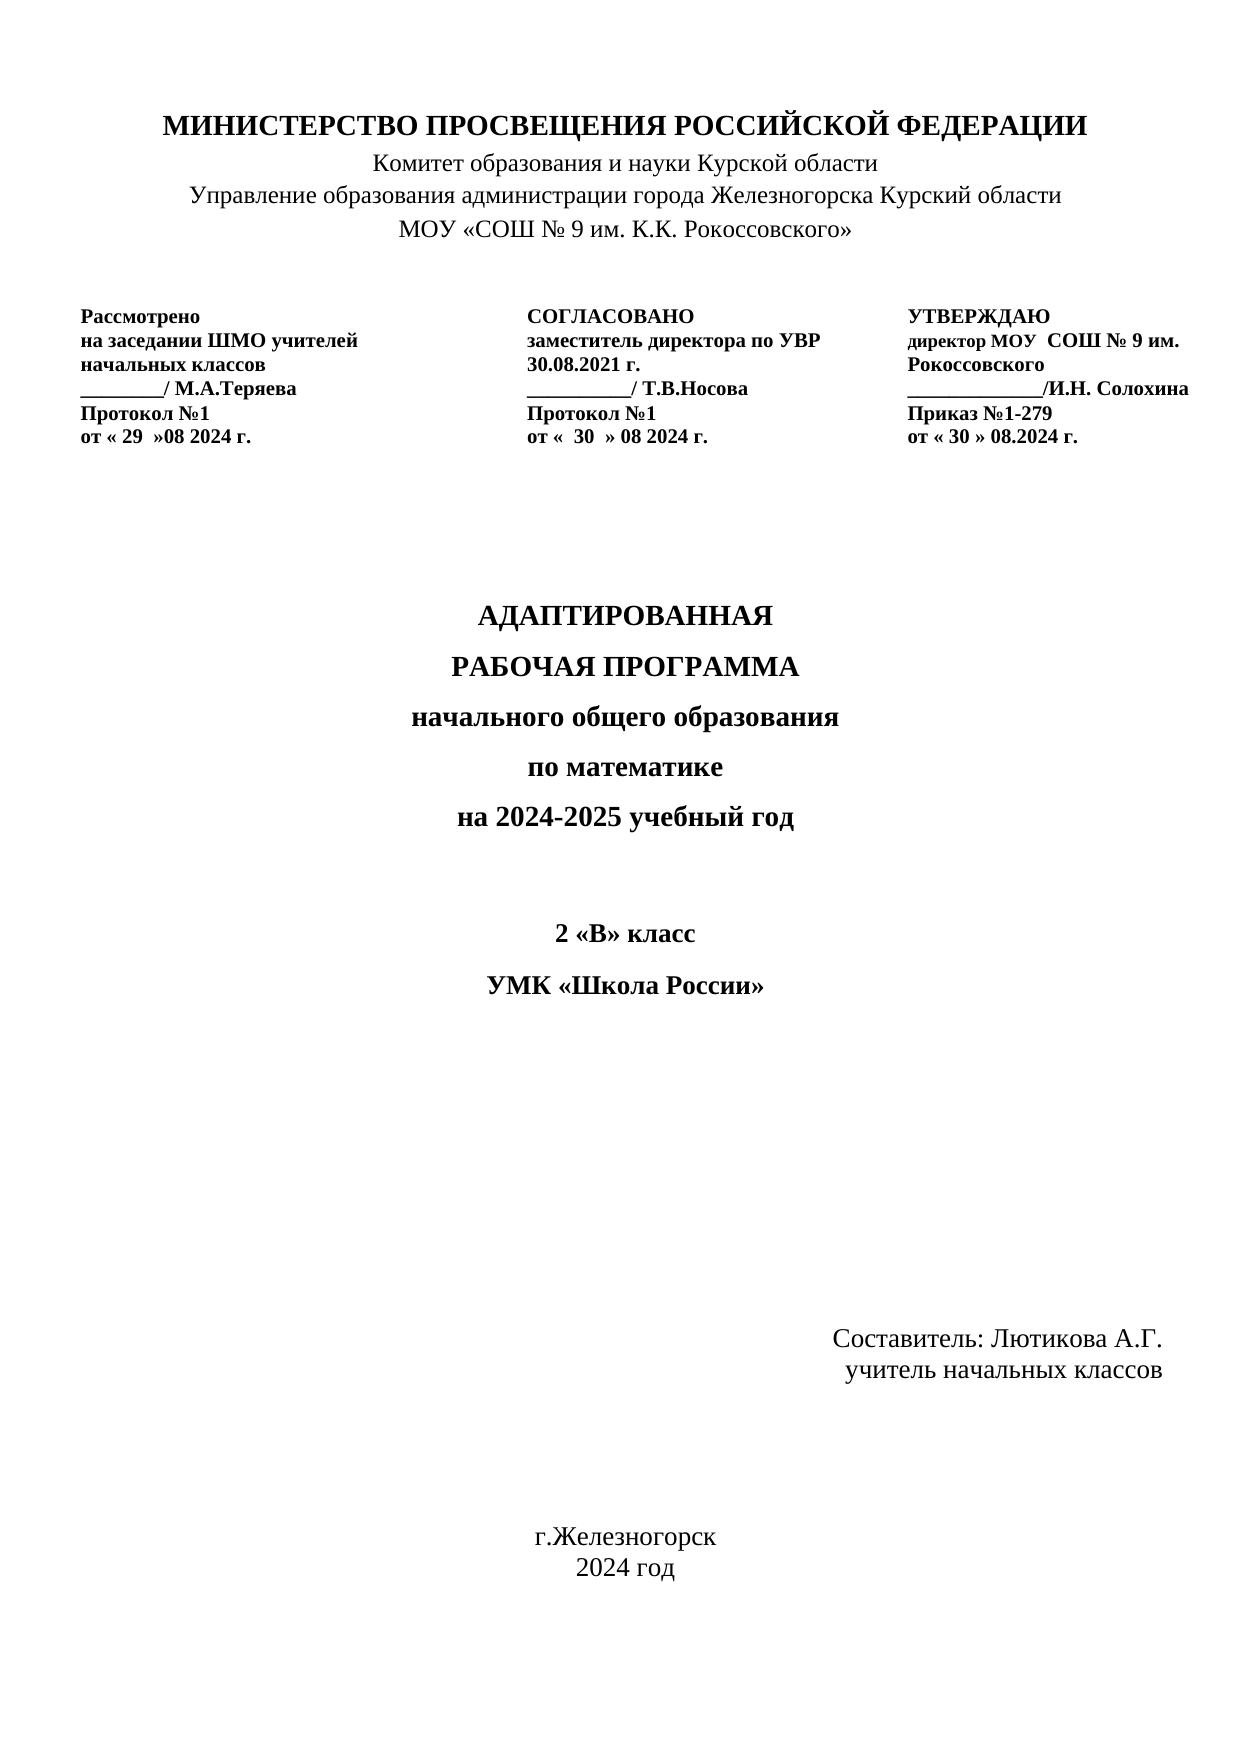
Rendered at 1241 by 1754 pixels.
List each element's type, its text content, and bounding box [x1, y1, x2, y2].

text на 2024-2025 учебный год [87, 799, 1163, 833]
table_header УТВЕРЖДАЮ директор МОУ СОШ № 9 им. Рокоссовского _____________/И.Н. Солохина Приказ №1-279 от « 30 » 08.2024 г. [896, 304, 1212, 598]
table_header СОГЛАСОВАНО заместитель директора по УВР 30.08.2021 г. __________/ Т.В.Носова Протокол №1 от « 30 » 08 2024 г. [498, 304, 896, 598]
text УМК «Школа России» [87, 969, 1163, 1001]
text Управление образования администрации города Железногорска Курский области [87, 181, 1163, 209]
text 2 «В» класс [87, 917, 1163, 948]
text учитель начальных классов [87, 1354, 1163, 1385]
text МИНИСТЕРСТВО ПРОСВЕЩЕНИЯ РОССИЙСКОЙ ФЕДЕРАЦИИ [87, 108, 1163, 142]
text Составитель: Лютикова А.Г. [87, 1322, 1163, 1354]
text 2024 год [87, 1551, 1163, 1582]
text г.Железногорск [87, 1520, 1163, 1551]
text по математике [87, 749, 1163, 783]
text АДАПТИРОВАННАЯ [87, 598, 1163, 632]
table_header Рассмотрено на заседании ШМО учителей начальных классов ________/ М.А.Теряева Протокол №1 от « 29 »08 2024 г. [69, 304, 497, 598]
text РАБОЧАЯ ПРОГРАММА [87, 649, 1163, 682]
text Комитет образования и науки Курской области [87, 148, 1163, 176]
text МОУ «СОШ № 9 им. К.К. Рокоссовского» [87, 214, 1163, 242]
text начального общего образования [87, 699, 1163, 732]
